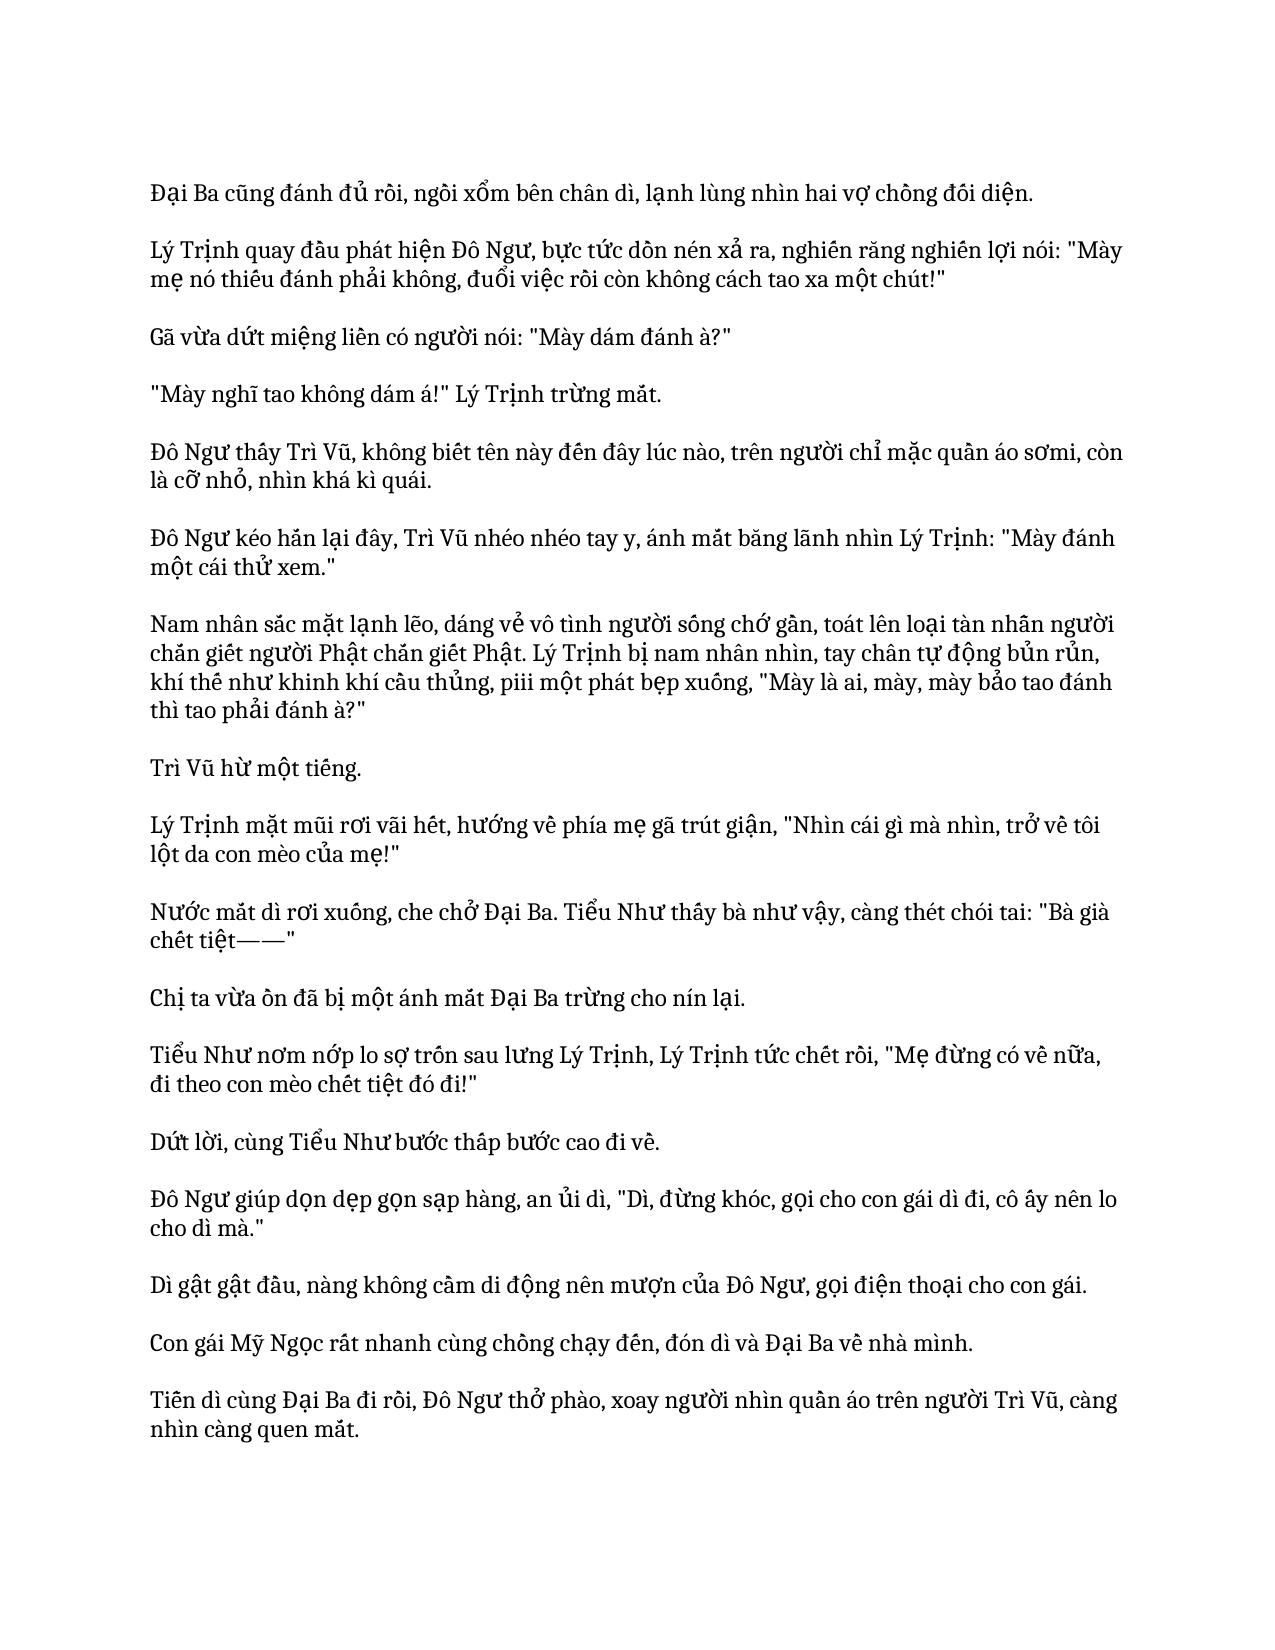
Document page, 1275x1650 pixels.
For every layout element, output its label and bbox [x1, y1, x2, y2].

text [150, 150, 1125, 1472]
